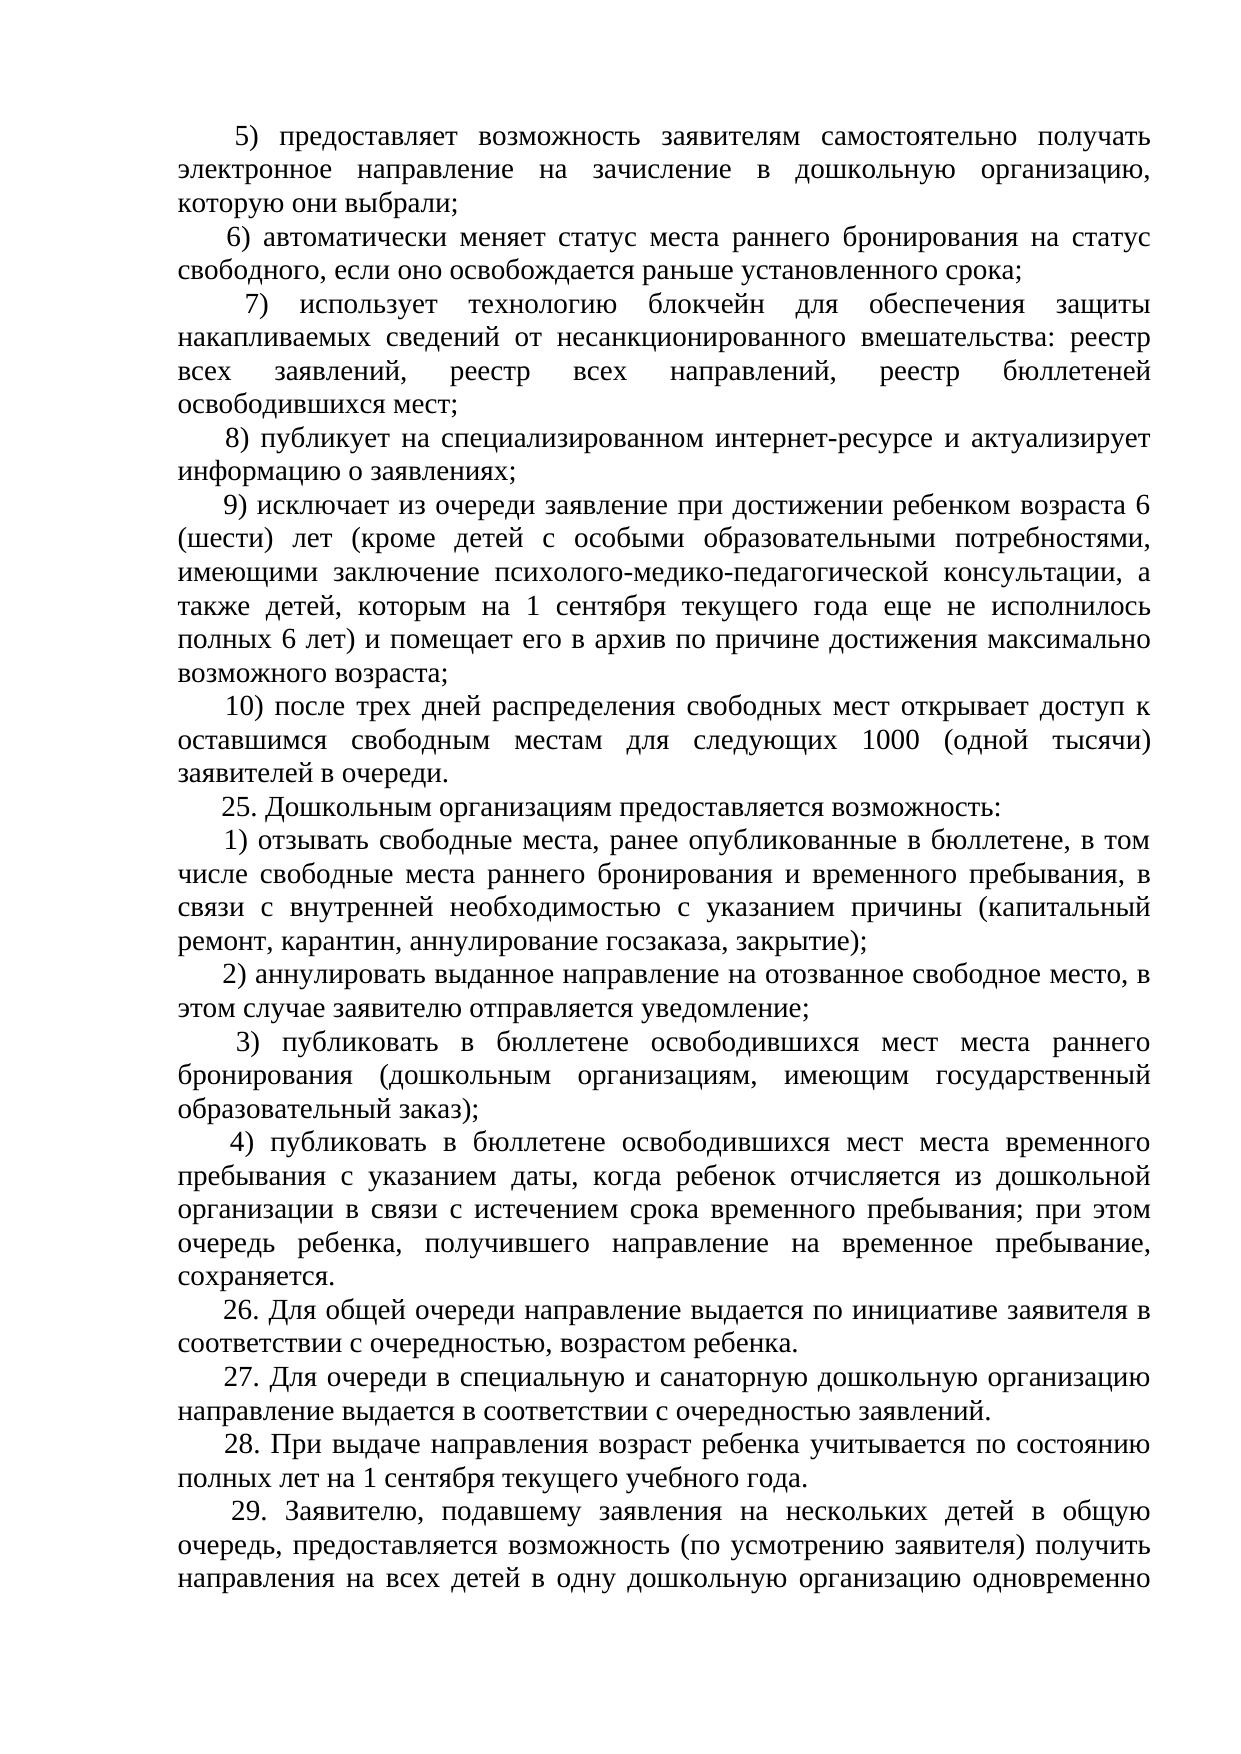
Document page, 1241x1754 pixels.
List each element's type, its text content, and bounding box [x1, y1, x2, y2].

text 27. Для очереди в специальную и санаторную дошкольную организацию направление выдается в соответствии с очередностью заявлений. [177, 1359, 1152, 1426]
text 2) аннулировать выданное направление на отозванное свободное место, в этом случае заявителю отправляется уведомление; [177, 957, 1152, 1024]
text 25. Дошкольным организациям предоставляется возможность: [177, 789, 1152, 822]
text 5) предоставляет возможность заявителям самостоятельно получать электронное направление на зачисление в дошкольную организацию, которую они выбрали; [177, 118, 1152, 219]
text 6) автоматически меняет статус места раннего бронирования на статус свободного, если оно освобождается раньше установленного срока; [177, 219, 1152, 286]
text 26. Для общей очереди направление выдается по инициативе заявителя в соответствии с очередностью, возрастом ребенка. [177, 1292, 1152, 1359]
text 7) использует технологию блокчейн для обеспечения защиты накапливаемых сведений от несанкционированного вмешательства: реестр всех заявлений, реестр всех направлений, реестр бюллетеней освободившихся мест; [177, 286, 1152, 420]
text 1) отзывать свободные места, ранее опубликованные в бюллетене, в том числе свободные места раннего бронирования и временного пребывания, в связи с внутренней необходимостью с указанием причины (капитальный ремонт, карантин, аннулирование госзаказа, закрытие); [177, 822, 1152, 957]
text 10) после трех дней распределения свободных мест открывает доступ к оставшимся свободным местам для следующих 1000 (одной тысячи) заявителей в очереди. [177, 688, 1152, 789]
text 4) публиковать в бюллетене освободившихся мест места временного пребывания с указанием даты, когда ребенок отчисляется из дошкольной организации в связи с истечением срока временного пребывания; при этом очередь ребенка, получившего направление на временное пребывание, сохраняется. [177, 1124, 1152, 1292]
text 9) исключает из очереди заявление при достижении ребенком возраста 6 (шести) лет (кроме детей с особыми образовательными потребностями, имеющими заключение психолого-медико-педагогической консультации, а также детей, которым на 1 сентября текущего года еще не исполнилось полных 6 лет) и помещает его в архив по причине достижения максимально возможного возраста; [177, 487, 1152, 688]
text 28. При выдаче направления возраст ребенка учитывается по состоянию полных лет на 1 сентября текущего учебного года. [177, 1426, 1152, 1493]
text 8) публикует на специализированном интернет-ресурсе и актуализирует информацию о заявлениях; [177, 420, 1152, 487]
text 3) публиковать в бюллетене освободившихся мест места раннего бронирования (дошкольным организациям, имеющим государственный образовательный заказ); [177, 1024, 1152, 1124]
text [177, 1493, 1152, 1594]
